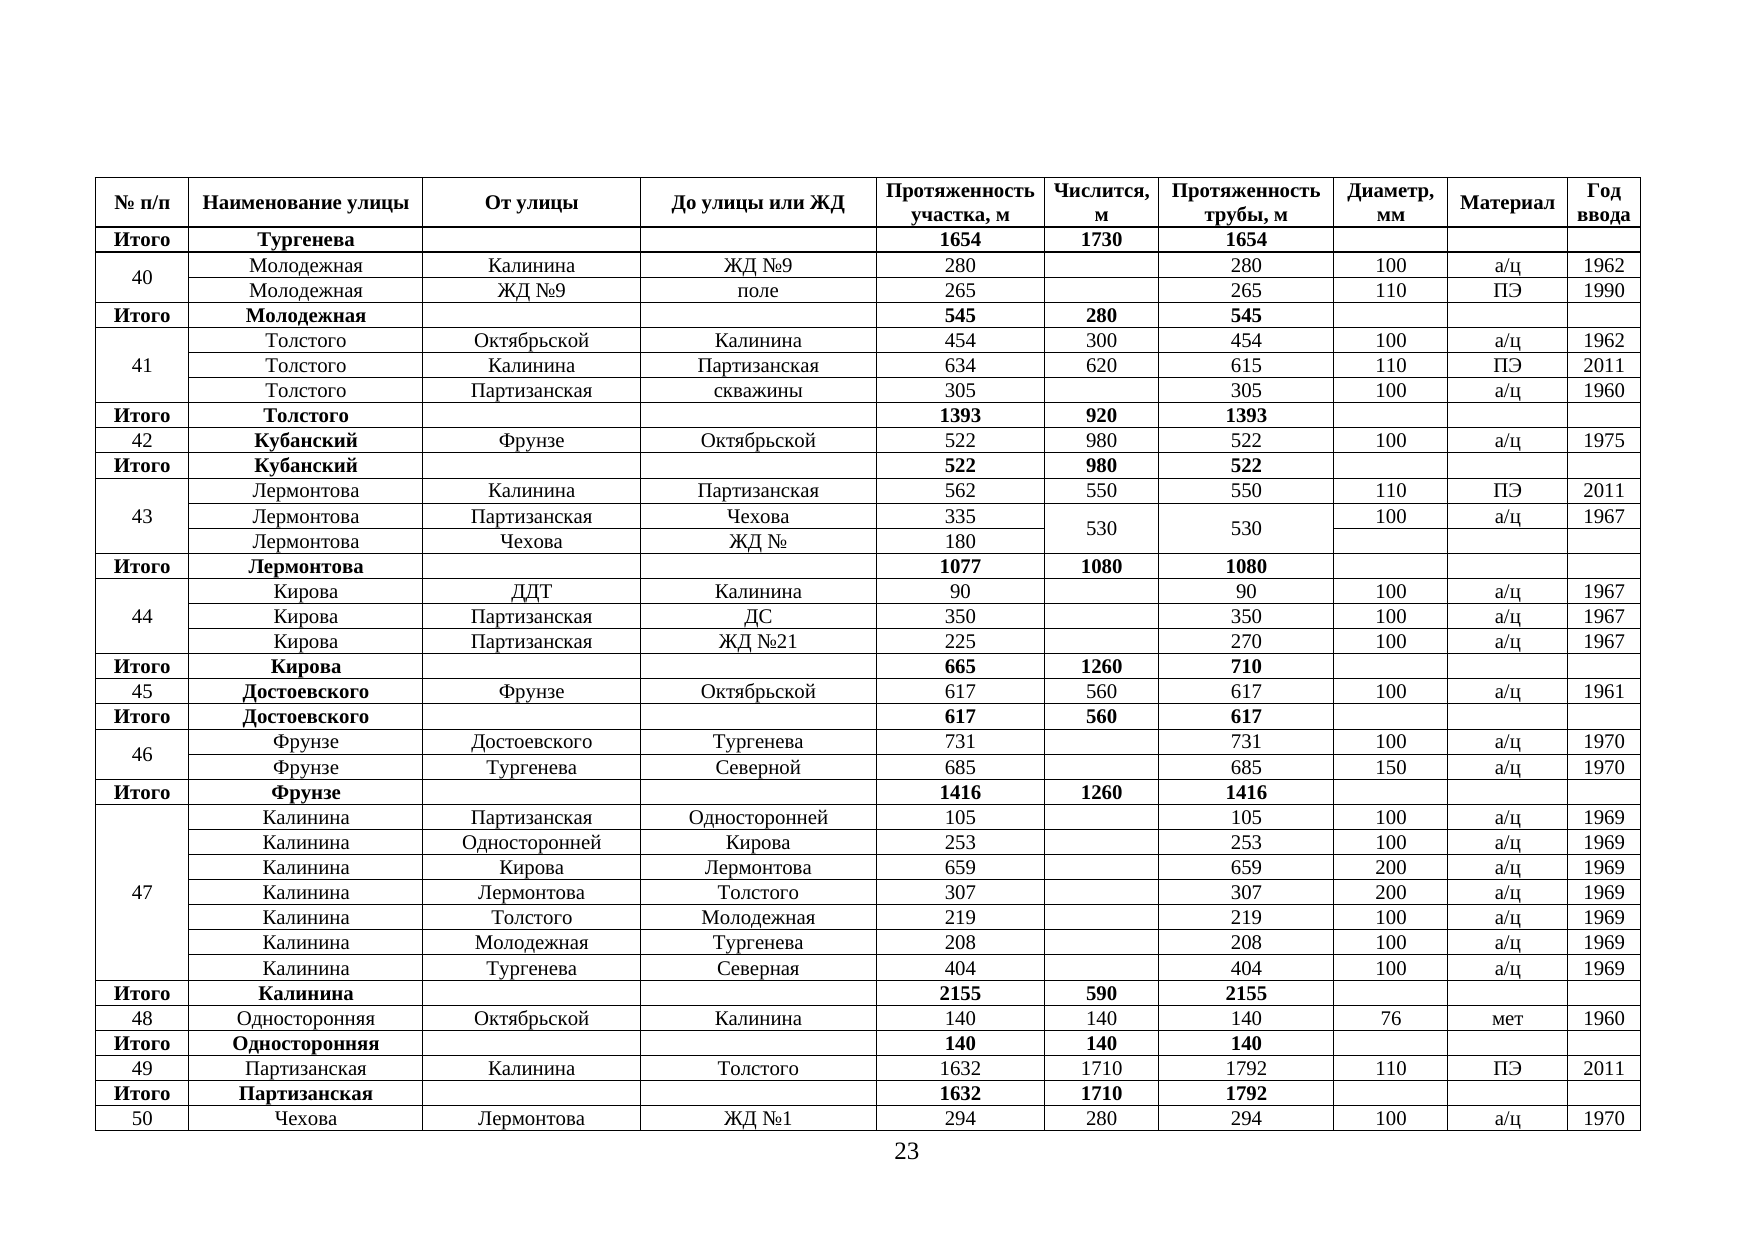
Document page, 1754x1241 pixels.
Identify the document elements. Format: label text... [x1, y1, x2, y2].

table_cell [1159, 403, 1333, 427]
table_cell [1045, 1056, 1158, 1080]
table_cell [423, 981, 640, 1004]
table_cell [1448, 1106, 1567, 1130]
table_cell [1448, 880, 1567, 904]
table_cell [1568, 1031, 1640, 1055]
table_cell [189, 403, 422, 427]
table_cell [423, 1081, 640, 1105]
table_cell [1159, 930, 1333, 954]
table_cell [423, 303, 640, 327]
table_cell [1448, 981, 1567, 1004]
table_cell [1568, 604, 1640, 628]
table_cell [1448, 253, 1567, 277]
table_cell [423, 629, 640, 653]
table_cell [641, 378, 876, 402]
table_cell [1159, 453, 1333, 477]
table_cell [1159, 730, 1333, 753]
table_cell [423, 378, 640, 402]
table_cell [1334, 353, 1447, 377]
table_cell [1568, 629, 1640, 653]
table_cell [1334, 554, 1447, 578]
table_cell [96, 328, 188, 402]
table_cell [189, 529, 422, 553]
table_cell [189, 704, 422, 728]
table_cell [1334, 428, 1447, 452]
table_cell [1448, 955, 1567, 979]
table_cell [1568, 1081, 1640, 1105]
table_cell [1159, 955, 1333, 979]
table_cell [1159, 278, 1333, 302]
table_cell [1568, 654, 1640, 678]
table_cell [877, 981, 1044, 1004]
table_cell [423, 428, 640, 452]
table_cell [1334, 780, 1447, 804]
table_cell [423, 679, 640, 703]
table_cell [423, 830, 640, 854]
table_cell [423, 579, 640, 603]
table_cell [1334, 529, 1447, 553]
table_header Материал [1448, 178, 1567, 226]
table_header № п/п [96, 178, 188, 226]
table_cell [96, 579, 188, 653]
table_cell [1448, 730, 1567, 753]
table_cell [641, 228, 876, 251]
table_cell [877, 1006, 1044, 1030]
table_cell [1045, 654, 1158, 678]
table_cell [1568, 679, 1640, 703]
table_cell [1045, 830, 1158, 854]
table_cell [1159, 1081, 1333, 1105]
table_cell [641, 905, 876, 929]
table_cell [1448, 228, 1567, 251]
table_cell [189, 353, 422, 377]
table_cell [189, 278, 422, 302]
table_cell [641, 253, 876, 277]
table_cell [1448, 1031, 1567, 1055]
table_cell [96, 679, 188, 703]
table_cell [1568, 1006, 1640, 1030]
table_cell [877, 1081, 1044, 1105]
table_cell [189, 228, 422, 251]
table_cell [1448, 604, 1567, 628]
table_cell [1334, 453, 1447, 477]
table_header Числится, м [1045, 178, 1158, 226]
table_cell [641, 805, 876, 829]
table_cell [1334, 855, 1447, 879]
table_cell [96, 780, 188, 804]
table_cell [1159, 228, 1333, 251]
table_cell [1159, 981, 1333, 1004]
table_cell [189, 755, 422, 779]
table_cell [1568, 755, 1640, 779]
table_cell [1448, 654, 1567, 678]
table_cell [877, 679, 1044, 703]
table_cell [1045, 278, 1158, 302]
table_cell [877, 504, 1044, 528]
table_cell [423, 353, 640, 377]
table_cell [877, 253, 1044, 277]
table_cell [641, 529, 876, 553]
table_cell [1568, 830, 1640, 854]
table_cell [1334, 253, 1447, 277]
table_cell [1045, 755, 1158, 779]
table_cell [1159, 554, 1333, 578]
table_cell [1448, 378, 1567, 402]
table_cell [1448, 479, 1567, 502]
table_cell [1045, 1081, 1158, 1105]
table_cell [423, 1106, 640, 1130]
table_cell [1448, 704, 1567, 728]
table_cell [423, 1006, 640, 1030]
table_header Протяженность участка, м [877, 178, 1044, 226]
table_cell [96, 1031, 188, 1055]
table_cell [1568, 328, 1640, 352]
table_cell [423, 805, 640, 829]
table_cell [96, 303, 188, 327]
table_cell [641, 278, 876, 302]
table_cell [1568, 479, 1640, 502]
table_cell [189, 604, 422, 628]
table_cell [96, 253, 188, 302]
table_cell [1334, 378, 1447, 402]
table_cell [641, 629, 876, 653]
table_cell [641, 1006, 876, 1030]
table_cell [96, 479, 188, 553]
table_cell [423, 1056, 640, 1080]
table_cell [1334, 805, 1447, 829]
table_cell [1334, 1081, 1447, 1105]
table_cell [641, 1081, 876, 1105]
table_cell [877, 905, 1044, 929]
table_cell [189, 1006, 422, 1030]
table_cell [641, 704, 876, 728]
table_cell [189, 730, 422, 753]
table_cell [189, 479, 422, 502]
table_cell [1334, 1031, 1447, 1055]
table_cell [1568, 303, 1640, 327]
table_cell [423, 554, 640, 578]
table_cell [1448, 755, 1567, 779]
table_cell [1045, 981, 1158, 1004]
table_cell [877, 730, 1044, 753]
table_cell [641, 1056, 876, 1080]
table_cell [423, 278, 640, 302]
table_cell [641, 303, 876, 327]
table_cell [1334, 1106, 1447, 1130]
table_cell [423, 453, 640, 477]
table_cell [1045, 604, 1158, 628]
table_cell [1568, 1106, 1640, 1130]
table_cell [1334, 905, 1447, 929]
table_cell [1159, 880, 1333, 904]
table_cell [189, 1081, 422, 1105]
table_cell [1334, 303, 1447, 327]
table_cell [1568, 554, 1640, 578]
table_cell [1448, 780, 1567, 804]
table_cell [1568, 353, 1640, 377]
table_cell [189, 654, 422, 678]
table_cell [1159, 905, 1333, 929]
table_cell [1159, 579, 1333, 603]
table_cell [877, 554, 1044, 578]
table_header Наименование улицы [189, 178, 422, 226]
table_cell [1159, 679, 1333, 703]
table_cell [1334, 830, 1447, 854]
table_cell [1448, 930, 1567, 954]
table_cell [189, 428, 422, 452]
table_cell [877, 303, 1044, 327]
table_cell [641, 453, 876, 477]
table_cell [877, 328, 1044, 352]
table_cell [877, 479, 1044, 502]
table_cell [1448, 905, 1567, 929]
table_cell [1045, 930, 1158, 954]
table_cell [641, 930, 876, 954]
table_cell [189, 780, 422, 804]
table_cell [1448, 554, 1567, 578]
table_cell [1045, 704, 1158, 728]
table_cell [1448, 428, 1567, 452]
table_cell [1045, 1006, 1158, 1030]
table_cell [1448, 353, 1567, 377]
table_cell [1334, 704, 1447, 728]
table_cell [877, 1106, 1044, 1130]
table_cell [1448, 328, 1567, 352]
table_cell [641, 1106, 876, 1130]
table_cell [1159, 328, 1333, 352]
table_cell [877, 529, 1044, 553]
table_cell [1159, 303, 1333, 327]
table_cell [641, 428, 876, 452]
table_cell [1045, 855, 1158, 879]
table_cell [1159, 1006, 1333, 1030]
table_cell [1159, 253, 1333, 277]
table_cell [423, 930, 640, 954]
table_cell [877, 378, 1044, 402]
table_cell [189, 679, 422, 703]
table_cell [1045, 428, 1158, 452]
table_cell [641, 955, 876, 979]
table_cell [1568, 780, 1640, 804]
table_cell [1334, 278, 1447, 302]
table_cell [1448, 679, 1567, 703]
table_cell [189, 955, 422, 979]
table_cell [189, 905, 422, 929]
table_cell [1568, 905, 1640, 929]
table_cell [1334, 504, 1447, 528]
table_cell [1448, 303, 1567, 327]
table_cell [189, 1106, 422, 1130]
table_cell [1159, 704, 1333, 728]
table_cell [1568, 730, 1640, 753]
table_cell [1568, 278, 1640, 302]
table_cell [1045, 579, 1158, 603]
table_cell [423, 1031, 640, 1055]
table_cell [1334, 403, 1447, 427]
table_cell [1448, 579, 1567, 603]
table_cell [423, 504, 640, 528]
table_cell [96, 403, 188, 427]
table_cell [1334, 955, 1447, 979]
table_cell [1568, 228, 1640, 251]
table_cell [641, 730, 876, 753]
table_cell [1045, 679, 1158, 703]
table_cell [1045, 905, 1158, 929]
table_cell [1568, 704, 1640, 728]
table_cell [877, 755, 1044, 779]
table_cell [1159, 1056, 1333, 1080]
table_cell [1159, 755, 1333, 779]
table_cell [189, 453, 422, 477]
table_header Диаметр, мм [1334, 178, 1447, 226]
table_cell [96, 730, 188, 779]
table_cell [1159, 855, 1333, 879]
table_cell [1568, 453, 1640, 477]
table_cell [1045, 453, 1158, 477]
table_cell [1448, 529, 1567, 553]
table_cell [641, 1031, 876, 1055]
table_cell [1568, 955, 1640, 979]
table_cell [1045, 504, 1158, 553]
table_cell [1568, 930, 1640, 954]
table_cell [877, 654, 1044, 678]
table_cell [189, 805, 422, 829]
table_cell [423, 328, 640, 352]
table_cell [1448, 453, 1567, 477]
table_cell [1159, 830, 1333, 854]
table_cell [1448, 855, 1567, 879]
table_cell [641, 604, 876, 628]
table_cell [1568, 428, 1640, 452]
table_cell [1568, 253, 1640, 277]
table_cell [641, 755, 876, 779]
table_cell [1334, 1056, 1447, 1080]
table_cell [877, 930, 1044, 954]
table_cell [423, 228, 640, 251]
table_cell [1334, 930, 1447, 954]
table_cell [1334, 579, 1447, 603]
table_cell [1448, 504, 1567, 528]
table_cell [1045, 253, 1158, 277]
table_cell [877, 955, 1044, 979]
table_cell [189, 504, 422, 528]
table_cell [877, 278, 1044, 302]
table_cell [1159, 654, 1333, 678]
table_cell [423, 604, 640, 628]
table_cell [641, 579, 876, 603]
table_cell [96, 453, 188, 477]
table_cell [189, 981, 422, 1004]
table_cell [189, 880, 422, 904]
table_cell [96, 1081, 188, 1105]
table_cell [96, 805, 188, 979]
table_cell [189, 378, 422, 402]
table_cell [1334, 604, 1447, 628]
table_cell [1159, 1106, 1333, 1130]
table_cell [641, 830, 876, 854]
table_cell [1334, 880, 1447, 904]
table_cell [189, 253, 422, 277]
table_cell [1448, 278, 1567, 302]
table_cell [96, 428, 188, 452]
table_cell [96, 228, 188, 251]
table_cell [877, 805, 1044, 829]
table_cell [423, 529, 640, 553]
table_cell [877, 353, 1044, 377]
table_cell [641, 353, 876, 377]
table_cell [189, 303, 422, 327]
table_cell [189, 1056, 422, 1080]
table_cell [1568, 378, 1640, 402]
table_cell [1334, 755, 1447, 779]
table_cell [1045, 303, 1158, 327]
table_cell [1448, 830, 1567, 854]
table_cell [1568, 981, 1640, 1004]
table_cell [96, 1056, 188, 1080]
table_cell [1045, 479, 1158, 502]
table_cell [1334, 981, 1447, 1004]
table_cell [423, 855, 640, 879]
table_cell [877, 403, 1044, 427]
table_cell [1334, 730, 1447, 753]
table_header До улицы или ЖД [641, 178, 876, 226]
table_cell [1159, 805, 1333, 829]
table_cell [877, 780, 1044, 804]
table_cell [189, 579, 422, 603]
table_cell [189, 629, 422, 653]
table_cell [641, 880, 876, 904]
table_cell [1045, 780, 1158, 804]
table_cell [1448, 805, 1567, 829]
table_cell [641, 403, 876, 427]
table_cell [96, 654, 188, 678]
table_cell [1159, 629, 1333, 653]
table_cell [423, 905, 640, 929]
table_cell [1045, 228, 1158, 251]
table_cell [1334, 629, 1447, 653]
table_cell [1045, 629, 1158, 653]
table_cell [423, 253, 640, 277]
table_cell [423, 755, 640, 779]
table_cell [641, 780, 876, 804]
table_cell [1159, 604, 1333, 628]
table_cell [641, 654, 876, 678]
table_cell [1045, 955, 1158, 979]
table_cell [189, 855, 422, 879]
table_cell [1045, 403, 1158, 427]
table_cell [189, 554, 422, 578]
table_header Протяженность трубы, м [1159, 178, 1333, 226]
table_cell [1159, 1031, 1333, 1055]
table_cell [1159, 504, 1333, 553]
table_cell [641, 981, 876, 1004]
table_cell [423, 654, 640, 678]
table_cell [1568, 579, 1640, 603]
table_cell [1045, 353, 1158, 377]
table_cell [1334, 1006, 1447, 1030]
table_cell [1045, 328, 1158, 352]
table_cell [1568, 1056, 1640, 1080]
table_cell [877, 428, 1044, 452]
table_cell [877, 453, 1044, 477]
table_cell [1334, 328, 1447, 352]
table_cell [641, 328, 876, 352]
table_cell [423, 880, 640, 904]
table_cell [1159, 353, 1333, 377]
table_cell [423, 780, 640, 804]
table_header От улицы [423, 178, 640, 226]
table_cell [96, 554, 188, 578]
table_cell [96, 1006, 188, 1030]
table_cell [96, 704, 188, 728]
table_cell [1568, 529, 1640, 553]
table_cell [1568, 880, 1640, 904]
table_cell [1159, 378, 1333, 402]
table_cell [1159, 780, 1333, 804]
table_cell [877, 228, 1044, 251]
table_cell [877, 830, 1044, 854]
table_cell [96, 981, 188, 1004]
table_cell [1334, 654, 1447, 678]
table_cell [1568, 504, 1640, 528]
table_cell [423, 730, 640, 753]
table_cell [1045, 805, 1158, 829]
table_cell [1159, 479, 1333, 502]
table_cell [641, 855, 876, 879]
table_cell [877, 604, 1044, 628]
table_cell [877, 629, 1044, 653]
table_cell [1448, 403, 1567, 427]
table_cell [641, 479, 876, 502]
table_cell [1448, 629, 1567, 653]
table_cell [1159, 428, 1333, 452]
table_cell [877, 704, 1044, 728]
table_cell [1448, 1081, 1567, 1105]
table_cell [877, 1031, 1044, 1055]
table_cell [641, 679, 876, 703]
table_header Год ввода [1568, 178, 1640, 226]
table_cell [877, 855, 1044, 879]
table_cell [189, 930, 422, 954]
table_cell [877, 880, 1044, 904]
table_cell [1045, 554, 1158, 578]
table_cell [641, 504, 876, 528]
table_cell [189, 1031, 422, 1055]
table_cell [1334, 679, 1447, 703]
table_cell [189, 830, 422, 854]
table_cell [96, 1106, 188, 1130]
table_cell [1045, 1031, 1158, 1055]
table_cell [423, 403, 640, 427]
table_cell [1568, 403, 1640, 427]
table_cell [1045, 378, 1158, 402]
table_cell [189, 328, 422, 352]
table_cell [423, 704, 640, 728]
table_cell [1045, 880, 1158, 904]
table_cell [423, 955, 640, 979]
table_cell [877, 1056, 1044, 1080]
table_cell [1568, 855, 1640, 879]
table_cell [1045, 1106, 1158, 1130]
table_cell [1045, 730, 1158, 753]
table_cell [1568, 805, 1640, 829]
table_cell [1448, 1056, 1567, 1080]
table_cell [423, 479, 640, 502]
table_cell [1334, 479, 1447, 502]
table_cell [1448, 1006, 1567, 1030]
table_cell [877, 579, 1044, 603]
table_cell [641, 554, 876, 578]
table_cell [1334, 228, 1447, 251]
